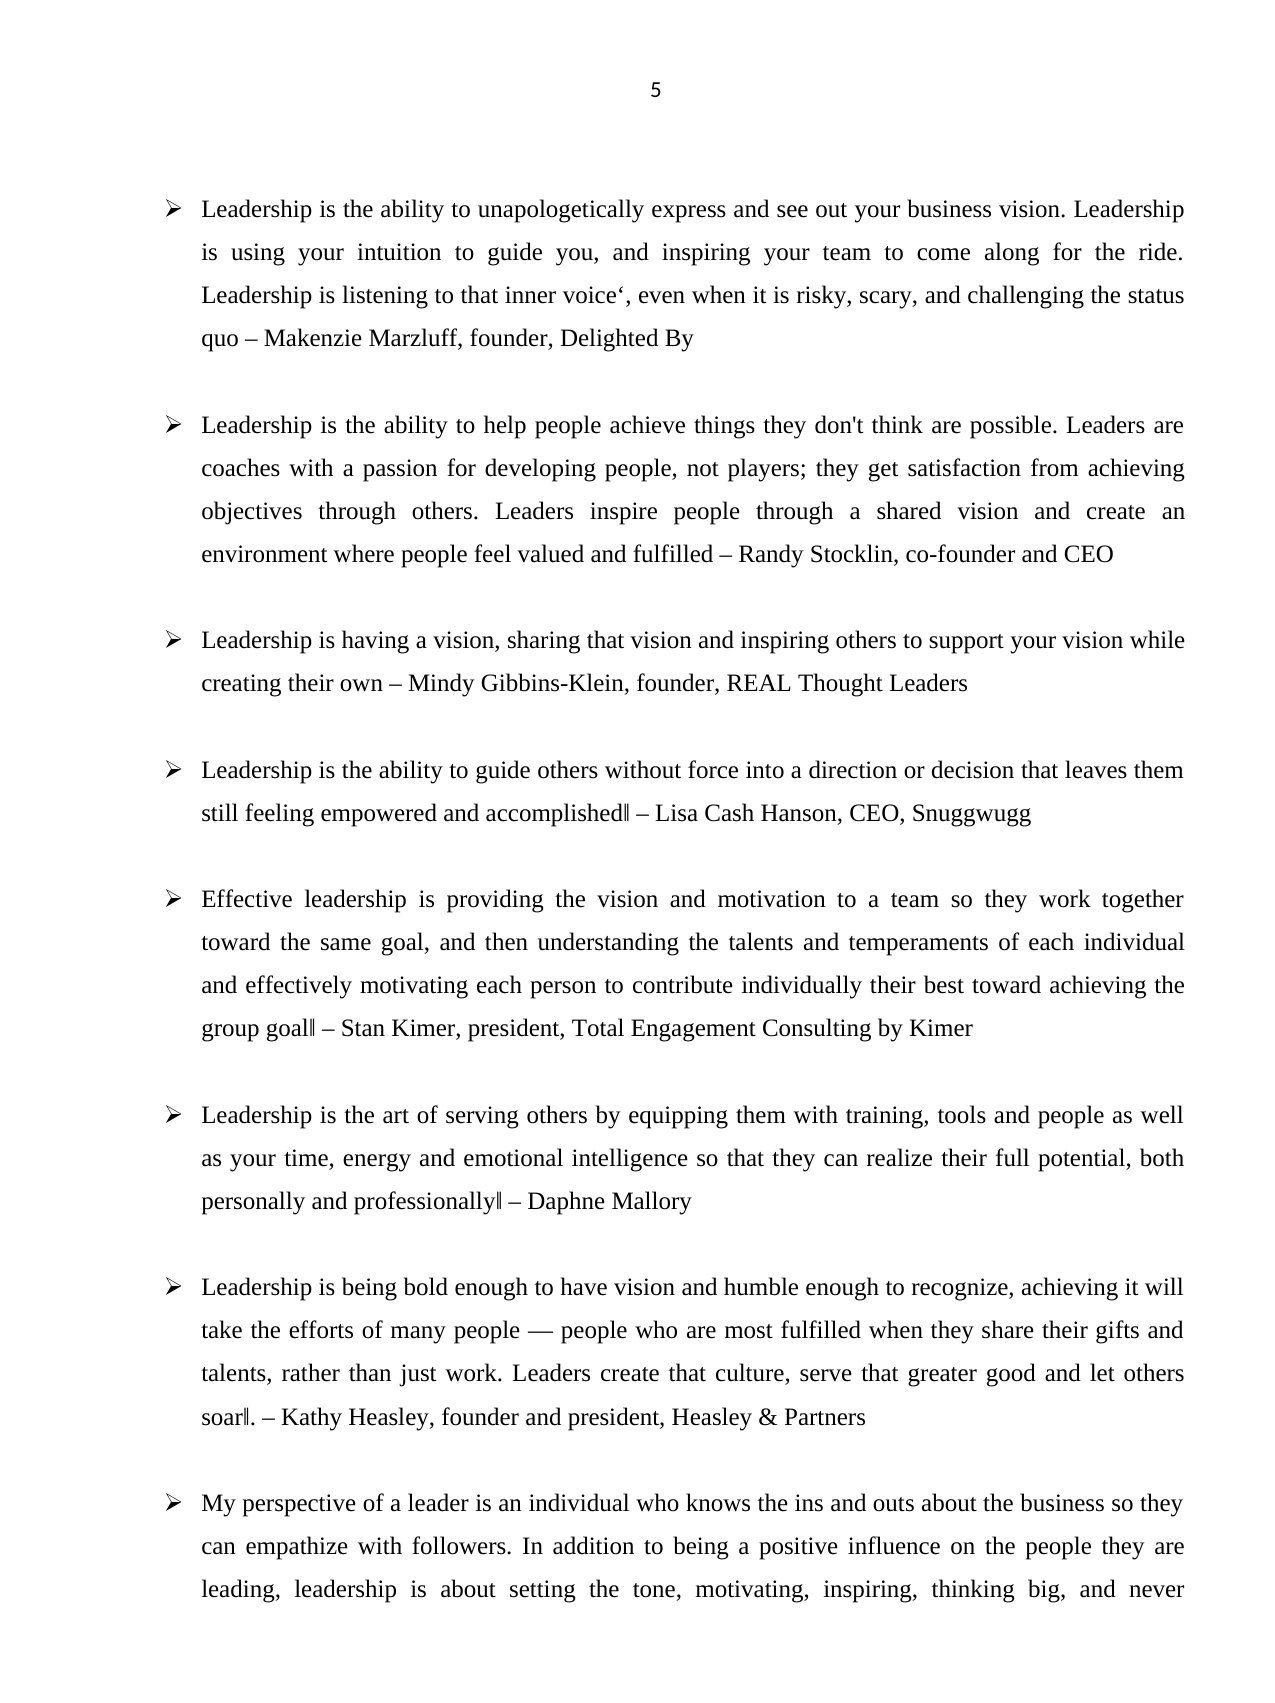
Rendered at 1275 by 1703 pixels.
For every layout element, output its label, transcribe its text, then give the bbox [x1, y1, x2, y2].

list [163, 1488, 1186, 1603]
list Leadership is the art of serving others by equipping them with training, tools and people as well as your time, energy and emotional intelligence so that they can realize their full potential, both personally and professionally‖ – Daphne Mallory [163, 1100, 1186, 1215]
list Leadership is being bold enough to have vision and humble enough to recognize, achieving it will take the efforts of many people — people who are most fulfilled when they share their gifts and talents, rather than just work. Leaders create that culture, serve that greater good and let others soar‖. – Kathy Heasley, founder and president, Heasley & Partners [163, 1272, 1186, 1430]
list Effective leadership is providing the vision and motivation to a team so they work together toward the same goal, and then understanding the talents and temperaments of each individual and effectively motivating each person to contribute individually their best toward achieving the group goal‖ – Stan Kimer, president, Total Engagement Consulting by Kimer [163, 884, 1186, 1042]
list Leadership is the ability to help people achieve things they don't think are possible. Leaders are coaches with a passion for developing people, not players; they get satisfaction from achieving objectives through others. Leaders inspire people through a shared vision and create an environment where people feel valued and fulfilled – Randy Stocklin, co-founder and CEO [163, 410, 1186, 568]
list Leadership is the ability to guide others without force into a direction or decision that leaves them still feeling empowered and accomplished‖ – Lisa Cash Hanson, CEO, Snuggwugg [163, 755, 1186, 827]
list Leadership is the ability to unapologetically express and see out your business vision. Leadership is using your intuition to guide you, and inspiring your team to come along for the ride. Leadership is listening to that inner voice‘, even when it is risky, scary, and challenging the status quo – Makenzie Marzluff, founder, Delighted By [163, 194, 1186, 352]
list Leadership is having a vision, sharing that vision and inspiring others to support your vision while creating their own – Mindy Gibbins-Klein, founder, REAL Thought Leaders [163, 625, 1186, 697]
